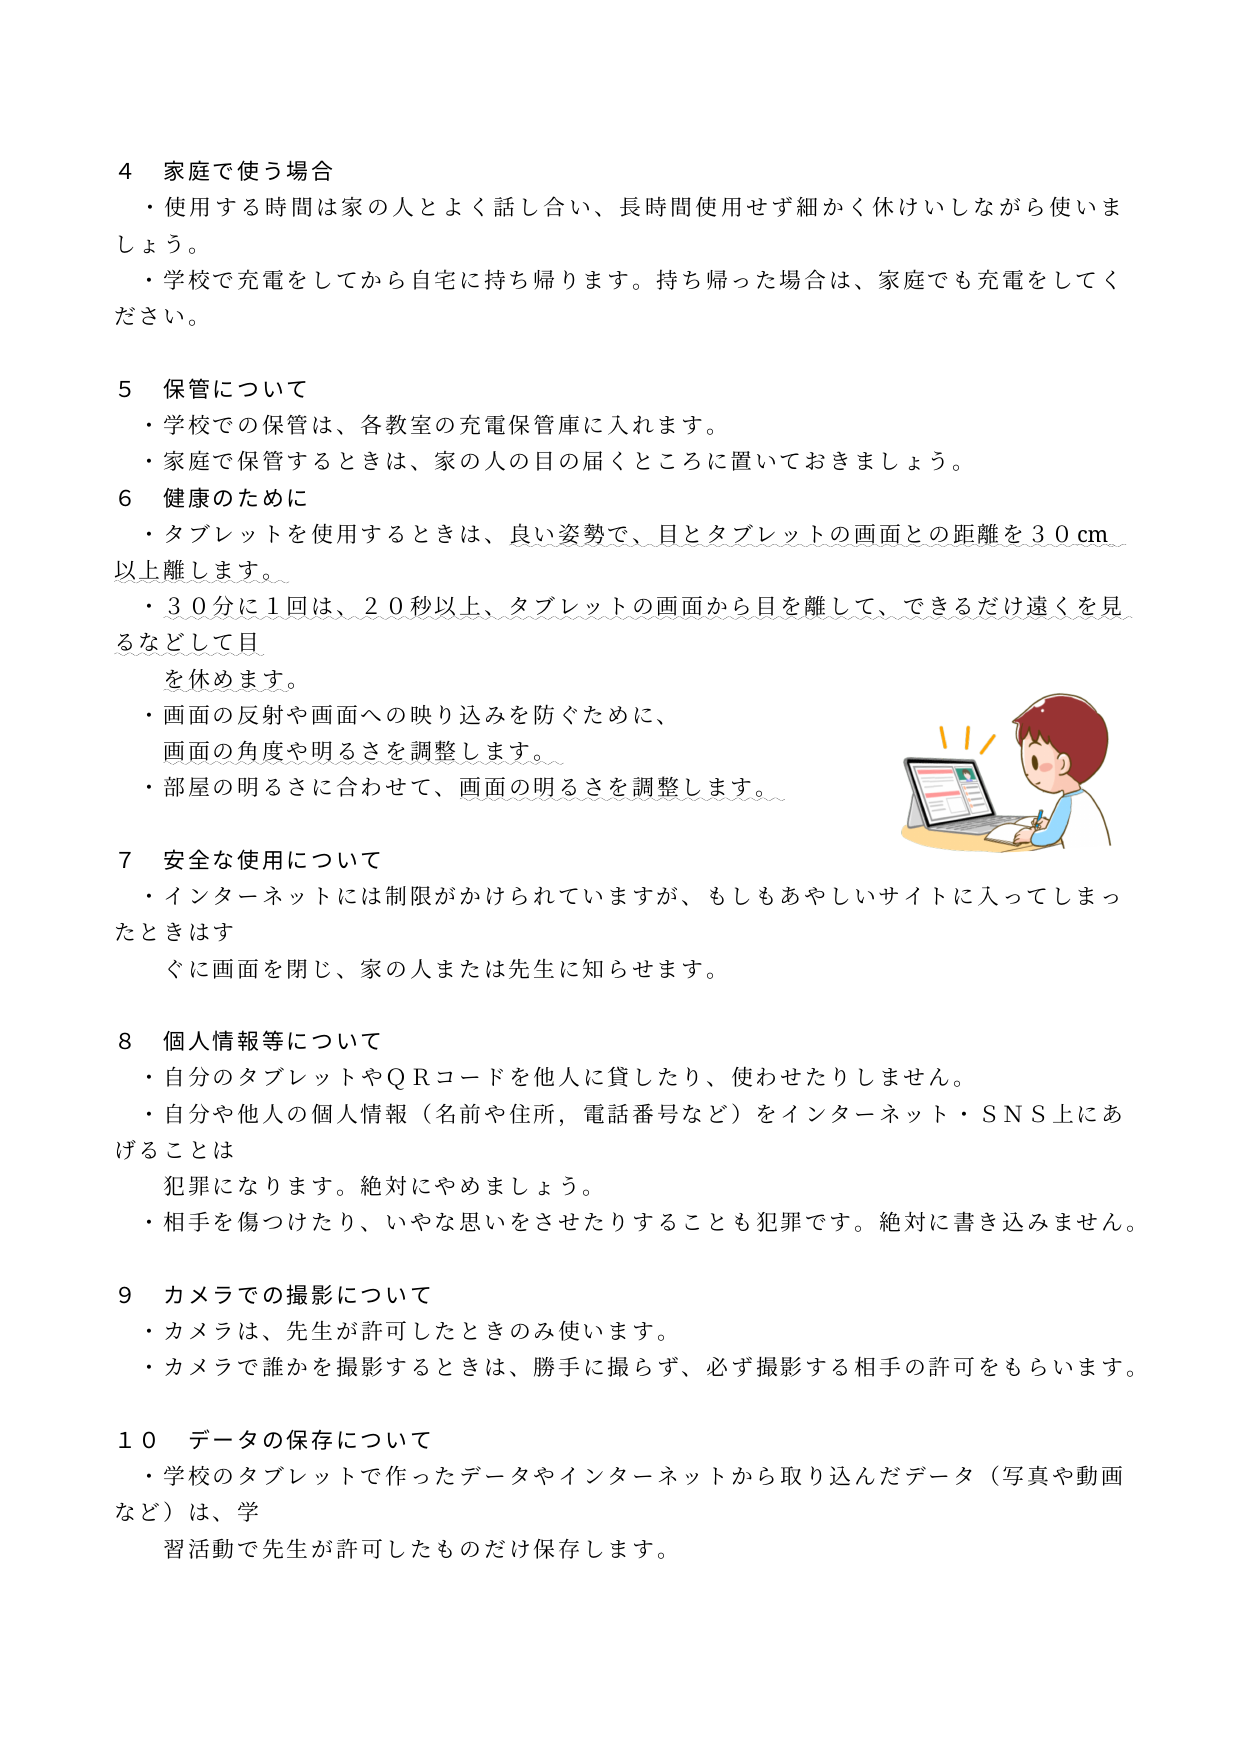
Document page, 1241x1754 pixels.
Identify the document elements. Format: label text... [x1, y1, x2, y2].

text を休めます。 [114, 659, 1126, 696]
text ５ 保管について [114, 369, 1126, 406]
text ・インターネットには制限がかけられていますが、もしもあやしいサイトに入ってしまったときはす [114, 877, 1126, 949]
text ・画面の反射や画面への映り込みを防ぐために、 [114, 696, 920, 732]
picture [893, 685, 1133, 859]
text ・相手を傷つけたり、いやな思いをさせたりすることも犯罪です。絶対に書き込みません。 [114, 1203, 1126, 1239]
text ・タブレットを使用するときは、良い姿勢で、目とタブレットの画面との距離を３０cm以上離します。 [114, 514, 1126, 587]
text ・学校での保管は、各教室の充電保管庫に入れます。 [114, 406, 1126, 442]
text ・自分のタブレットやＱＲコードを他人に貸したり、使わせたりしません。 [114, 1058, 1126, 1094]
text 習活動で先生が許可したものだけ保存します。 [114, 1529, 1126, 1566]
text ・カメラで誰かを撮影するときは、勝手に撮らず、必ず撮影する相手の許可をもらいます。 [114, 1348, 1126, 1384]
text ６ 健康のために [114, 478, 1126, 514]
text ・３０分に１回は、２０秒以上、タブレットの画面から目を離して、できるだけ遠くを見るなどして目 [114, 587, 1126, 659]
text ７ 安全な使用について [114, 841, 1126, 877]
text ・カメラは、先生が許可したときのみ使います。 [114, 1312, 1126, 1348]
text 画面の角度や明るさを調整します。 [114, 732, 896, 768]
text ぐに画面を閉じ、家の人または先生に知らせます。 [114, 949, 1126, 986]
text ・自分や他人の個人情報（名前や住所，電話番号など）をインターネット・ＳＮＳ上にあげることは [114, 1094, 1126, 1167]
text ・学校で充電をしてから自宅に持ち帰ります。持ち帰った場合は、家庭でも充電をしてください。 [114, 261, 1126, 333]
text ・使用する時間は家の人とよく話し合い、長時間使用せず細かく休けいしながら使いましょう。 [114, 188, 1126, 261]
text ・部屋の明るさに合わせて、画面の明るさを調整します。 [114, 768, 898, 804]
text １０ データの保存について [114, 1421, 1126, 1457]
text ・家庭で保管するときは、家の人の目の届くところに置いておきましょう。 [114, 442, 1126, 478]
text ８ 個人情報等について [114, 1022, 1126, 1058]
text ９ カメラでの撮影について [114, 1276, 1126, 1312]
text 犯罪になります。絶対にやめましょう。 [114, 1167, 1126, 1203]
text ４ 家庭で使う場合 [114, 152, 1126, 188]
text ・学校のタブレットで作ったデータやインターネットから取り込んだデータ（写真や動画など）は、学 [114, 1457, 1126, 1529]
